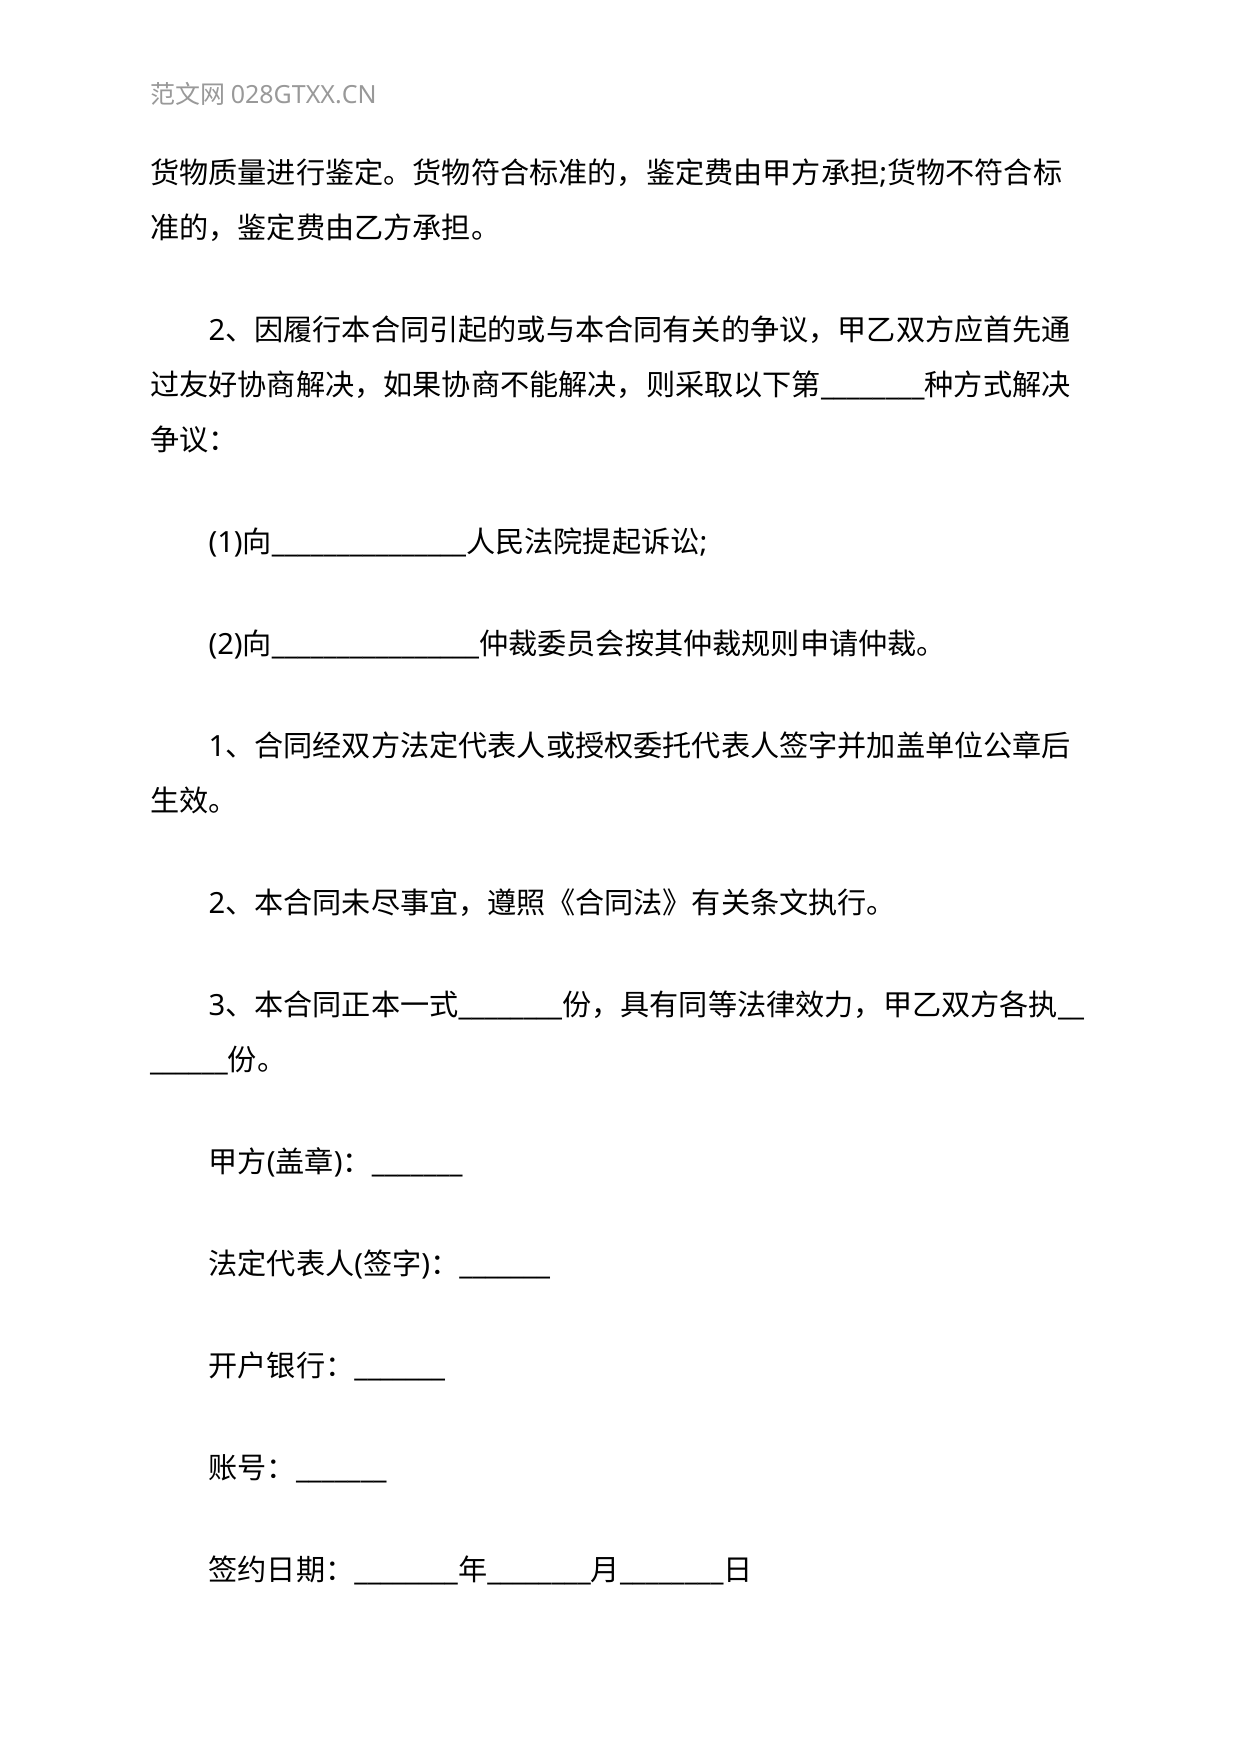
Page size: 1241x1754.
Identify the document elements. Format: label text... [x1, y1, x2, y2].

text 签约日期：________年________月________日 [150, 1546, 1090, 1588]
text 2、本合同未尽事宜，遵照《合同法》有关条文执行。 [150, 879, 1090, 922]
text (2)向________________仲裁委员会按其仲裁规则申请仲裁。 [150, 621, 1090, 663]
text 法定代表人(签字)：_______ [150, 1240, 1090, 1283]
text 开户银行：_______ [150, 1342, 1090, 1384]
text (1)向_______________人民法院提起诉讼; [150, 518, 1090, 561]
text 账号：_______ [150, 1444, 1090, 1487]
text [150, 150, 1090, 247]
text 甲方(盖章)：_______ [150, 1138, 1090, 1181]
text 2、因履行本合同引起的或与本合同有关的争议，甲乙双方应首先通过友好协商解决，如果协商不能解决，则采取以下第________种方式解决争议： [150, 307, 1090, 459]
text 3、本合同正本一式________份，具有同等法律效力，甲乙双方各执________份。 [150, 981, 1090, 1079]
text 1、合同经双方法定代表人或授权委托代表人签字并加盖单位公章后生效。 [150, 722, 1090, 820]
